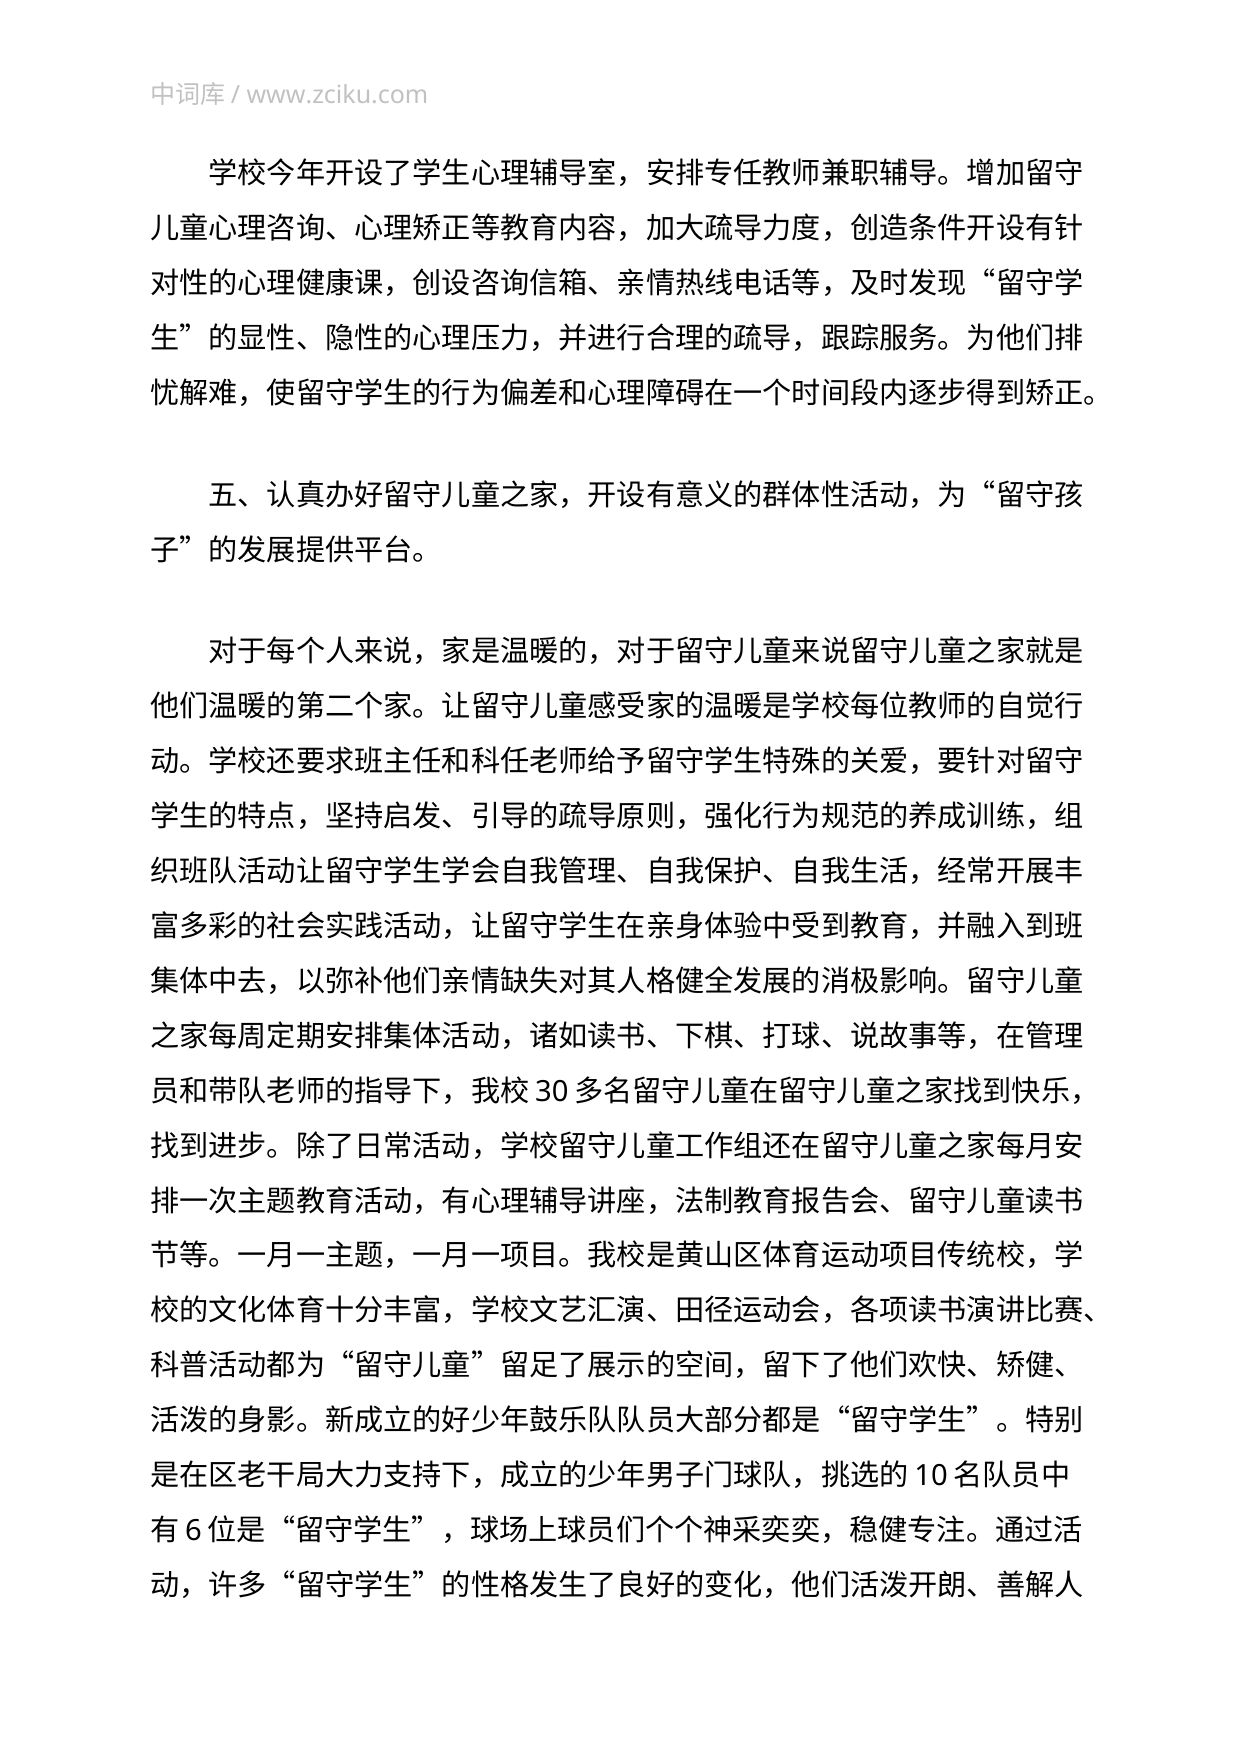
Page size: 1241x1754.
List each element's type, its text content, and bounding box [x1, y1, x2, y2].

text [150, 628, 1090, 1604]
text 五、认真办好留守儿童之家，开设有意义的群体性活动，为“留守孩子”的发展提供平台。 [150, 471, 1090, 568]
text 学校今年开设了学生心理辅导室，安排专任教师兼职辅导。增加留守儿童心理咨询、心理矫正等教育内容，加大疏导力度，创造条件开设有针对性的心理健康课，创设咨询信箱、亲情热线电话等，及时发现“留守学生”的显性、隐性的心理压力，并进行合理的疏导，跟踪服务。为他们排忧解难，使留守学生的行为偏差和心理障碍在一个时间段内逐步得到矫正。 [150, 150, 1090, 412]
